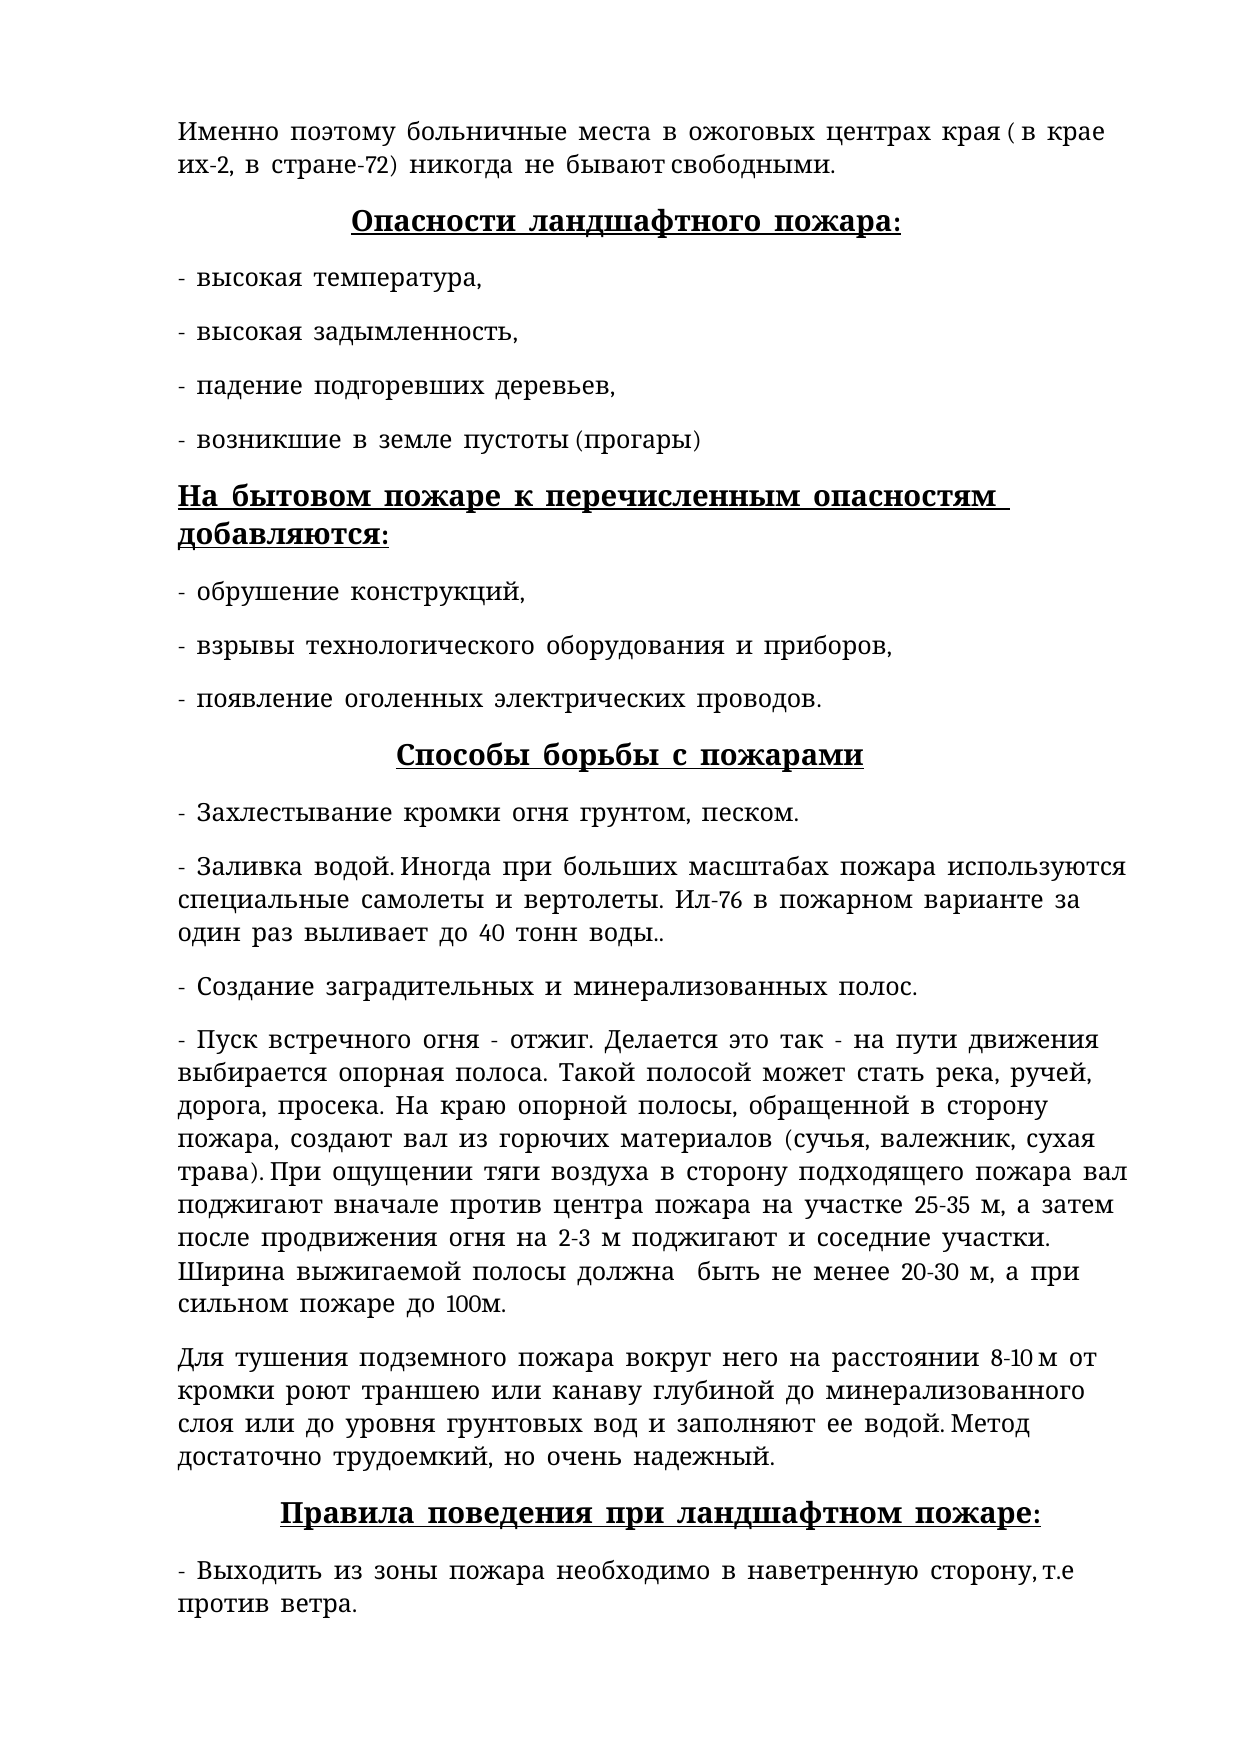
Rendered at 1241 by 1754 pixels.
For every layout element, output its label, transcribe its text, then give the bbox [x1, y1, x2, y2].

text Способы борьбы с пожарами [177, 739, 1152, 773]
text - высокая температура, [177, 264, 1152, 293]
text - падение подгоревших деревьев, [177, 372, 1152, 401]
text Правила поведения при ландшафтном пожаре: [177, 1497, 1152, 1531]
text - Пуск встречного огня - отжиг. Делается это так - на пути движения выбирается опорная полоса. Такой полосой может стать река, ручей, дорога, просека. На краю опорной полосы, обращенной в сторону пожара, создают вал из горючих материалов (сучья, валежник, сухая трава). При ощущении тяги воздуха в сторону подходящего пожара вал поджигают вначале против центра пожара на участке 25-35 м, а затем после продвижения огня на 2-3 м поджигают и соседние участки. Ширина выжигаемой полосы должна быть не менее 20-30 м, а при сильном пожаре до 100м. [177, 1026, 1152, 1319]
text - Создание заградительных и минерализованных полос. [177, 972, 1152, 1001]
text Опасности ландшафтного пожара: [177, 205, 1152, 238]
text - обрушение конструкций, [177, 578, 1152, 606]
text - высокая задымленность, [177, 318, 1152, 347]
text - возникшие в земле пустоты (прогары) [177, 426, 1152, 455]
text - Захлестывание кромки огня грунтом, песком. [177, 799, 1152, 827]
text - появление оголенных электрических проводов. [177, 685, 1152, 714]
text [177, 118, 1152, 180]
text На бытовом пожаре к перечисленным опасностям добавляются: [177, 480, 1152, 552]
text - Заливка водой. Иногда при больших масштабах пожара используются специальные самолеты и вертолеты. Ил-76 в пожарном варианте за один раз выливает до 40 тонн воды.. [177, 852, 1152, 947]
text Для тушения подземного пожара вокруг него на расстоянии 8-10 м от кромки роют траншею или канаву глубиной до минерализованного слоя или до уровня грунтовых вод и заполняют ее водой. Метод достаточно трудоемкий, но очень надежный. [177, 1344, 1152, 1472]
text - взрывы технологического оборудования и приборов, [177, 632, 1152, 660]
text - Выходить из зоны пожара необходимо в наветренную сторону, т.е против ветра. [177, 1557, 1152, 1618]
